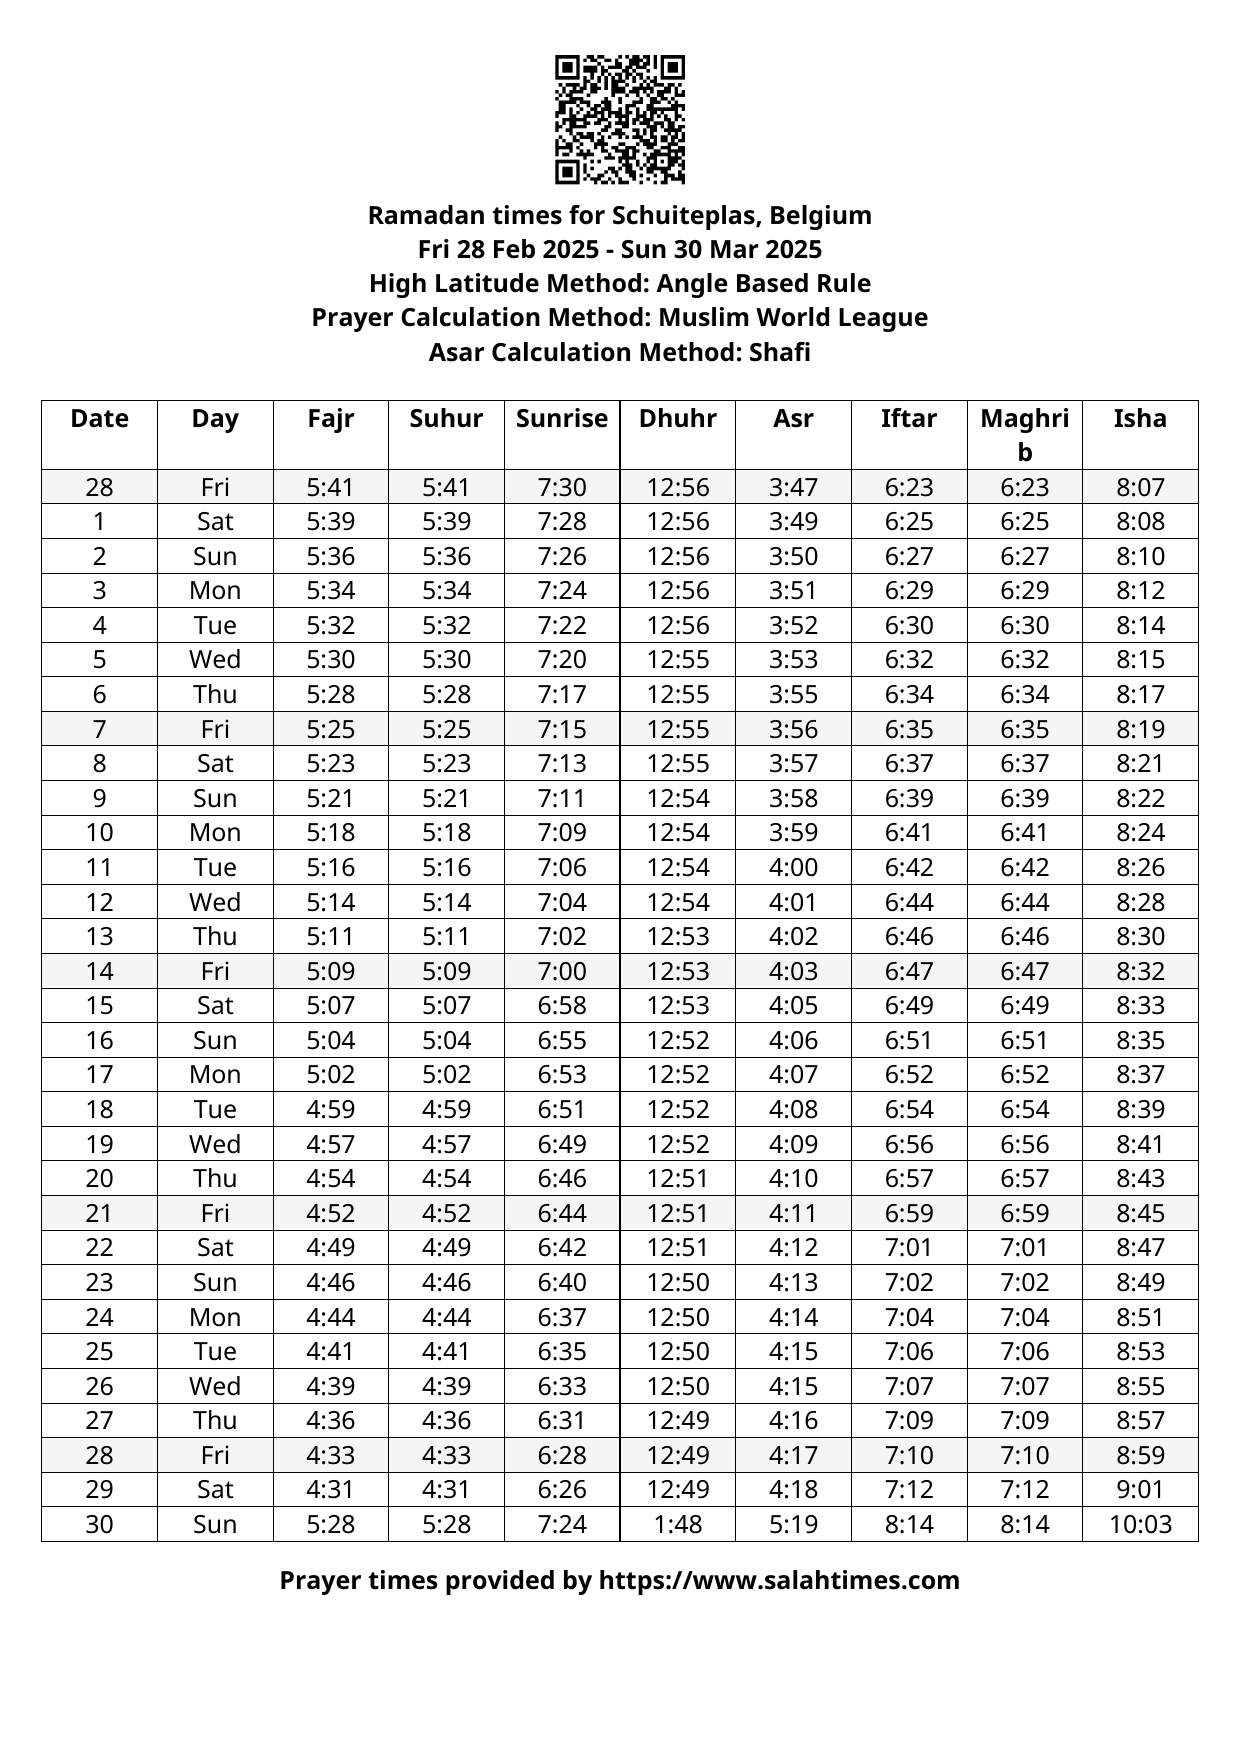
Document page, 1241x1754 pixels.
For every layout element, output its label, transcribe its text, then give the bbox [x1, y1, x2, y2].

table_cell 5:19 [736, 1507, 851, 1541]
table_cell Mon [158, 574, 273, 607]
table_cell 7:20 [505, 643, 619, 676]
table_cell 5:28 [389, 1507, 504, 1541]
table_cell 7:22 [505, 608, 619, 642]
table_cell 8:35 [1083, 1023, 1198, 1057]
table_cell 4:54 [274, 1161, 388, 1195]
table_header Suhur [389, 401, 504, 469]
table_cell 5:09 [389, 954, 504, 987]
table_cell 6:59 [852, 1196, 967, 1229]
table_cell 8:24 [1083, 816, 1198, 849]
table_cell Thu [158, 919, 273, 953]
table_cell 12:52 [621, 1127, 735, 1160]
table_cell 4:57 [389, 1127, 504, 1160]
table_cell 6 [42, 677, 157, 711]
table_cell 5:41 [274, 470, 388, 503]
table_cell 5:09 [274, 954, 388, 987]
table_cell 7:13 [505, 746, 619, 780]
table_cell 8:41 [1083, 1127, 1198, 1160]
table_cell Sun [158, 1265, 273, 1299]
table_cell 12:55 [621, 746, 735, 780]
table_cell 4:10 [736, 1161, 851, 1195]
table_cell 8:55 [1083, 1369, 1198, 1402]
table_header Maghrib [968, 401, 1082, 469]
table_cell 5:21 [274, 781, 388, 814]
table_cell 4:59 [274, 1092, 388, 1126]
table_cell 7:17 [505, 677, 619, 711]
table_cell 12:55 [621, 643, 735, 676]
table_cell 7:01 [852, 1231, 967, 1264]
table_cell 8:49 [1083, 1265, 1198, 1299]
table_cell 8:10 [1083, 539, 1198, 572]
table_cell Fri [158, 954, 273, 987]
table_cell 13 [42, 919, 157, 953]
table_cell 6:27 [968, 539, 1082, 572]
table_cell 25 [42, 1334, 157, 1368]
table_cell 28 [42, 1438, 157, 1472]
table_cell 4:41 [274, 1334, 388, 1368]
table_cell Sat [158, 1473, 273, 1506]
table_cell 6:29 [968, 574, 1082, 607]
table_cell Mon [158, 816, 273, 849]
table_cell 18 [42, 1092, 157, 1126]
table_cell 6:52 [852, 1058, 967, 1091]
table_cell 4:49 [389, 1231, 504, 1264]
table_cell 12:55 [621, 712, 735, 745]
table_cell 4:57 [274, 1127, 388, 1160]
table_cell 4:01 [736, 885, 851, 918]
table_cell 5:16 [274, 850, 388, 884]
table_cell 6:30 [968, 608, 1082, 642]
table_cell 6:46 [968, 919, 1082, 953]
table_cell 7:12 [852, 1473, 967, 1506]
table_cell 12:51 [621, 1161, 735, 1195]
table_cell 8:14 [968, 1507, 1082, 1541]
table_cell 4:05 [736, 989, 851, 1022]
table_cell Mon [158, 1058, 273, 1091]
table_cell 4:17 [736, 1438, 851, 1472]
table_cell 8:07 [1083, 470, 1198, 503]
table_cell 4:59 [389, 1092, 504, 1126]
table_cell 7:02 [968, 1265, 1082, 1299]
table_cell 10:03 [1083, 1507, 1198, 1541]
table_cell 4:13 [736, 1265, 851, 1299]
table_cell 8:12 [1083, 574, 1198, 607]
table_cell 1:48 [621, 1507, 735, 1541]
table_cell 6:37 [968, 746, 1082, 780]
table_cell Fri [158, 1438, 273, 1472]
table_cell 4:07 [736, 1058, 851, 1091]
table_cell 5:32 [274, 608, 388, 642]
text Fri 28 Feb 2025 - Sun 30 Mar 2025 [42, 232, 1198, 266]
table_cell 6:47 [968, 954, 1082, 987]
table_cell 5:32 [389, 608, 504, 642]
table_cell 4:44 [389, 1300, 504, 1333]
text Prayer times provided by https://www.salahtimes.com [42, 1563, 1198, 1597]
table_cell 7:15 [505, 712, 619, 745]
table_cell 3:58 [736, 781, 851, 814]
table_cell 7:07 [968, 1369, 1082, 1402]
table_cell 12:53 [621, 954, 735, 987]
table_cell 4:39 [389, 1369, 504, 1402]
text Ramadan times for Schuiteplas, Belgium [42, 198, 1198, 232]
table_cell 6:53 [505, 1058, 619, 1091]
table_cell 12:51 [621, 1196, 735, 1229]
table_cell 4:31 [389, 1473, 504, 1506]
table_cell 5:23 [274, 746, 388, 780]
table_cell 5 [42, 643, 157, 676]
table_cell 12:54 [621, 781, 735, 814]
table_cell 7:01 [968, 1231, 1082, 1264]
table_cell 7:10 [968, 1438, 1082, 1472]
table_cell 5:16 [389, 850, 504, 884]
table_cell 7:06 [505, 850, 619, 884]
table_cell Sun [158, 1507, 273, 1541]
table_cell 12:55 [621, 677, 735, 711]
table_cell 8:26 [1083, 850, 1198, 884]
table_cell 8:30 [1083, 919, 1198, 953]
table_cell Wed [158, 1369, 273, 1402]
table_cell 23 [42, 1265, 157, 1299]
table_cell 12:56 [621, 504, 735, 538]
table_cell 6:37 [852, 746, 967, 780]
table_cell 5:07 [389, 989, 504, 1022]
table_cell Wed [158, 1127, 273, 1160]
table_cell 8:19 [1083, 712, 1198, 745]
table_cell 12:50 [621, 1334, 735, 1368]
table_cell 8:08 [1083, 504, 1198, 538]
table_cell 8:59 [1083, 1438, 1198, 1472]
table_cell 3:51 [736, 574, 851, 607]
table_cell 4:31 [274, 1473, 388, 1506]
table_cell 4:00 [736, 850, 851, 884]
table_cell 5:14 [274, 885, 388, 918]
table_cell 6:55 [505, 1023, 619, 1057]
table_cell 3:57 [736, 746, 851, 780]
table_cell 6:25 [968, 504, 1082, 538]
table_cell 7:06 [852, 1334, 967, 1368]
table_cell 3:49 [736, 504, 851, 538]
table_cell 8:45 [1083, 1196, 1198, 1229]
table_cell 5:11 [389, 919, 504, 953]
table_cell 4:39 [274, 1369, 388, 1402]
table_cell 1 [42, 504, 157, 538]
table_cell 21 [42, 1196, 157, 1229]
table_cell 7:04 [505, 885, 619, 918]
table_cell 4:15 [736, 1369, 851, 1402]
table_cell Sun [158, 539, 273, 572]
table_cell 6:32 [968, 643, 1082, 676]
table_cell 6:35 [968, 712, 1082, 745]
table_cell 5:28 [389, 677, 504, 711]
table_cell 4:16 [736, 1404, 851, 1437]
table_cell 7:02 [852, 1265, 967, 1299]
table_cell 12:56 [621, 470, 735, 503]
table_cell 26 [42, 1369, 157, 1402]
table_cell 6:26 [505, 1473, 619, 1506]
table_cell 4:41 [389, 1334, 504, 1368]
table_cell 3:52 [736, 608, 851, 642]
table_cell 5:25 [274, 712, 388, 745]
table_cell Sat [158, 1231, 273, 1264]
table_cell 6:54 [852, 1092, 967, 1126]
table_cell 7:00 [505, 954, 619, 987]
table_cell 8:57 [1083, 1404, 1198, 1437]
table_cell 8:17 [1083, 677, 1198, 711]
table_cell Mon [158, 1300, 273, 1333]
table_cell 20 [42, 1161, 157, 1195]
picture [542, 41, 699, 198]
table_cell 5:34 [274, 574, 388, 607]
table_cell 6:56 [968, 1127, 1082, 1160]
table_cell 12:50 [621, 1300, 735, 1333]
table_cell 12:53 [621, 919, 735, 953]
table_cell 4:11 [736, 1196, 851, 1229]
table_cell 4:15 [736, 1334, 851, 1368]
table_cell 8:15 [1083, 643, 1198, 676]
table_cell Tue [158, 1334, 273, 1368]
table_cell 8:28 [1083, 885, 1198, 918]
table_cell 4:46 [389, 1265, 504, 1299]
table_cell 24 [42, 1300, 157, 1333]
table_cell 3:50 [736, 539, 851, 572]
table_cell Sat [158, 746, 273, 780]
table_header Sunrise [505, 401, 619, 469]
table_cell 6:35 [505, 1334, 619, 1368]
table_cell 4 [42, 608, 157, 642]
table_cell 6:27 [852, 539, 967, 572]
table_cell 28 [42, 470, 157, 503]
table_cell 12:56 [621, 574, 735, 607]
table_cell 6:31 [505, 1404, 619, 1437]
table_cell 5:18 [389, 816, 504, 849]
table_cell 6:37 [505, 1300, 619, 1333]
table_cell 12:52 [621, 1092, 735, 1126]
table_cell 9:01 [1083, 1473, 1198, 1506]
table_cell 12:54 [621, 885, 735, 918]
table_cell 12:51 [621, 1231, 735, 1264]
table_cell 7:06 [968, 1334, 1082, 1368]
table_cell 17 [42, 1058, 157, 1091]
table_cell 5:25 [389, 712, 504, 745]
table_cell 12:52 [621, 1058, 735, 1091]
table_cell 4:44 [274, 1300, 388, 1333]
table_cell 5:30 [274, 643, 388, 676]
table_cell 5:30 [389, 643, 504, 676]
table_cell Fri [158, 470, 273, 503]
table_header Date [42, 401, 157, 469]
table_cell 6:39 [968, 781, 1082, 814]
table_cell 7:11 [505, 781, 619, 814]
table_cell 8:47 [1083, 1231, 1198, 1264]
table_cell 3:56 [736, 712, 851, 745]
table_header Fajr [274, 401, 388, 469]
table_cell 6:32 [852, 643, 967, 676]
table_cell 16 [42, 1023, 157, 1057]
table_cell 6:39 [852, 781, 967, 814]
table_cell 6:42 [852, 850, 967, 884]
table_cell 12:49 [621, 1473, 735, 1506]
table_cell 6:49 [968, 989, 1082, 1022]
table_cell 8:22 [1083, 781, 1198, 814]
table_cell 4:09 [736, 1127, 851, 1160]
table_cell 4:54 [389, 1161, 504, 1195]
table_cell 6:51 [968, 1023, 1082, 1057]
table_cell 5:14 [389, 885, 504, 918]
table_cell Fri [158, 712, 273, 745]
table_cell Sun [158, 781, 273, 814]
table_cell 15 [42, 989, 157, 1022]
table_cell 6:58 [505, 989, 619, 1022]
table_cell 7 [42, 712, 157, 745]
table_cell Sun [158, 1023, 273, 1057]
table_cell 7:09 [968, 1404, 1082, 1437]
table_cell 22 [42, 1231, 157, 1264]
table_cell 12:56 [621, 539, 735, 572]
table_cell 5:36 [274, 539, 388, 572]
table_cell Sat [158, 504, 273, 538]
table_cell 4:52 [389, 1196, 504, 1229]
table_header Iftar [852, 401, 967, 469]
table_cell 12:49 [621, 1438, 735, 1472]
table_cell 7:04 [852, 1300, 967, 1333]
table_cell 6:42 [505, 1231, 619, 1264]
table_cell 4:14 [736, 1300, 851, 1333]
table_cell 7:24 [505, 1507, 619, 1541]
table_cell 3:53 [736, 643, 851, 676]
table_cell 6:42 [968, 850, 1082, 884]
table_cell 5:41 [389, 470, 504, 503]
table_cell 9 [42, 781, 157, 814]
table_cell 5:21 [389, 781, 504, 814]
table_cell 6:44 [852, 885, 967, 918]
table_cell 4:02 [736, 919, 851, 953]
table_cell 19 [42, 1127, 157, 1160]
table_cell 4:08 [736, 1092, 851, 1126]
table_cell 29 [42, 1473, 157, 1506]
table_cell 4:06 [736, 1023, 851, 1057]
table_cell 8:43 [1083, 1161, 1198, 1195]
table_cell Wed [158, 885, 273, 918]
table_cell 4:49 [274, 1231, 388, 1264]
table_cell 3:55 [736, 677, 851, 711]
table_cell 6:47 [852, 954, 967, 987]
table_cell 4:18 [736, 1473, 851, 1506]
table_cell 7:09 [505, 816, 619, 849]
table_cell 5:18 [274, 816, 388, 849]
table_cell 6:51 [505, 1092, 619, 1126]
table_cell 6:28 [505, 1438, 619, 1472]
table_cell Wed [158, 643, 273, 676]
table_cell 6:49 [852, 989, 967, 1022]
table_cell 7:02 [505, 919, 619, 953]
table_cell 3:47 [736, 470, 851, 503]
text Prayer Calculation Method: Muslim World League [42, 300, 1198, 334]
table_header Asr [736, 401, 851, 469]
table_cell 5:39 [389, 504, 504, 538]
table_cell 4:33 [389, 1438, 504, 1472]
table_cell 8:14 [852, 1507, 967, 1541]
table_cell 7:10 [852, 1438, 967, 1472]
table_cell 5:23 [389, 746, 504, 780]
table_cell 5:07 [274, 989, 388, 1022]
table_cell Thu [158, 677, 273, 711]
text Asar Calculation Method: Shafi [42, 334, 1198, 368]
table_cell 7:09 [852, 1404, 967, 1437]
table_cell 8:51 [1083, 1300, 1198, 1333]
table_cell 7:26 [505, 539, 619, 572]
table_cell 6:23 [852, 470, 967, 503]
table_cell 8:53 [1083, 1334, 1198, 1368]
table_cell 8 [42, 746, 157, 780]
table_cell 6:30 [852, 608, 967, 642]
table_cell 6:23 [968, 470, 1082, 503]
table_cell 6:54 [968, 1092, 1082, 1126]
table_cell 5:36 [389, 539, 504, 572]
table_cell 7:04 [968, 1300, 1082, 1333]
table_cell 6:46 [505, 1161, 619, 1195]
table_cell 8:21 [1083, 746, 1198, 780]
table_cell 6:41 [968, 816, 1082, 849]
table_cell 5:34 [389, 574, 504, 607]
table_cell 5:39 [274, 504, 388, 538]
table_cell Sat [158, 989, 273, 1022]
table_cell 8:32 [1083, 954, 1198, 987]
table_cell 5:02 [389, 1058, 504, 1091]
table_cell 8:33 [1083, 989, 1198, 1022]
table_header Dhuhr [621, 401, 735, 469]
table_cell 4:33 [274, 1438, 388, 1472]
table_cell 5:28 [274, 677, 388, 711]
table_cell 6:46 [852, 919, 967, 953]
table_cell 4:36 [274, 1404, 388, 1437]
table_header Isha [1083, 401, 1198, 469]
table_cell 6:33 [505, 1369, 619, 1402]
table_cell 6:44 [968, 885, 1082, 918]
table_cell 6:41 [852, 816, 967, 849]
table_cell 2 [42, 539, 157, 572]
table_cell 4:52 [274, 1196, 388, 1229]
table_cell 6:40 [505, 1265, 619, 1299]
table_cell 12:56 [621, 608, 735, 642]
table_cell 30 [42, 1507, 157, 1541]
table_cell Tue [158, 850, 273, 884]
table_cell 4:46 [274, 1265, 388, 1299]
table_cell 6:56 [852, 1127, 967, 1160]
table_cell 5:04 [274, 1023, 388, 1057]
table_cell 5:02 [274, 1058, 388, 1091]
table_cell Thu [158, 1404, 273, 1437]
table_cell 11 [42, 850, 157, 884]
table_cell 4:12 [736, 1231, 851, 1264]
table_cell Fri [158, 1196, 273, 1229]
table_cell 6:59 [968, 1196, 1082, 1229]
table_cell 6:57 [852, 1161, 967, 1195]
table_cell 6:49 [505, 1127, 619, 1160]
table_cell 6:57 [968, 1161, 1082, 1195]
table_cell 12:54 [621, 816, 735, 849]
table_cell 12:52 [621, 1023, 735, 1057]
table_cell 7:07 [852, 1369, 967, 1402]
table_cell 12:49 [621, 1404, 735, 1437]
table_cell 5:04 [389, 1023, 504, 1057]
table_cell 6:25 [852, 504, 967, 538]
table_cell 6:51 [852, 1023, 967, 1057]
table_cell 5:11 [274, 919, 388, 953]
table_cell 12 [42, 885, 157, 918]
table_cell 4:36 [389, 1404, 504, 1437]
table_cell 6:34 [852, 677, 967, 711]
table_cell 12:53 [621, 989, 735, 1022]
table_cell 12:50 [621, 1369, 735, 1402]
table_cell Thu [158, 1161, 273, 1195]
table_cell 6:35 [852, 712, 967, 745]
table_cell 27 [42, 1404, 157, 1437]
table_cell 6:34 [968, 677, 1082, 711]
table_cell 8:14 [1083, 608, 1198, 642]
text High Latitude Method: Angle Based Rule [42, 266, 1198, 300]
table_cell 7:12 [968, 1473, 1082, 1506]
table_cell 6:44 [505, 1196, 619, 1229]
table_cell 12:54 [621, 850, 735, 884]
table_cell 6:52 [968, 1058, 1082, 1091]
table_cell 14 [42, 954, 157, 987]
table_header Day [158, 401, 273, 469]
table_cell 10 [42, 816, 157, 849]
table_cell 3 [42, 574, 157, 607]
table_cell 5:28 [274, 1507, 388, 1541]
table_cell 7:24 [505, 574, 619, 607]
table_cell 7:30 [505, 470, 619, 503]
table_cell 12:50 [621, 1265, 735, 1299]
table_cell 8:39 [1083, 1092, 1198, 1126]
table_cell 4:03 [736, 954, 851, 987]
table_cell 7:28 [505, 504, 619, 538]
table_cell 8:37 [1083, 1058, 1198, 1091]
table_cell 3:59 [736, 816, 851, 849]
table_cell Tue [158, 608, 273, 642]
table_cell 6:29 [852, 574, 967, 607]
table_cell Tue [158, 1092, 273, 1126]
